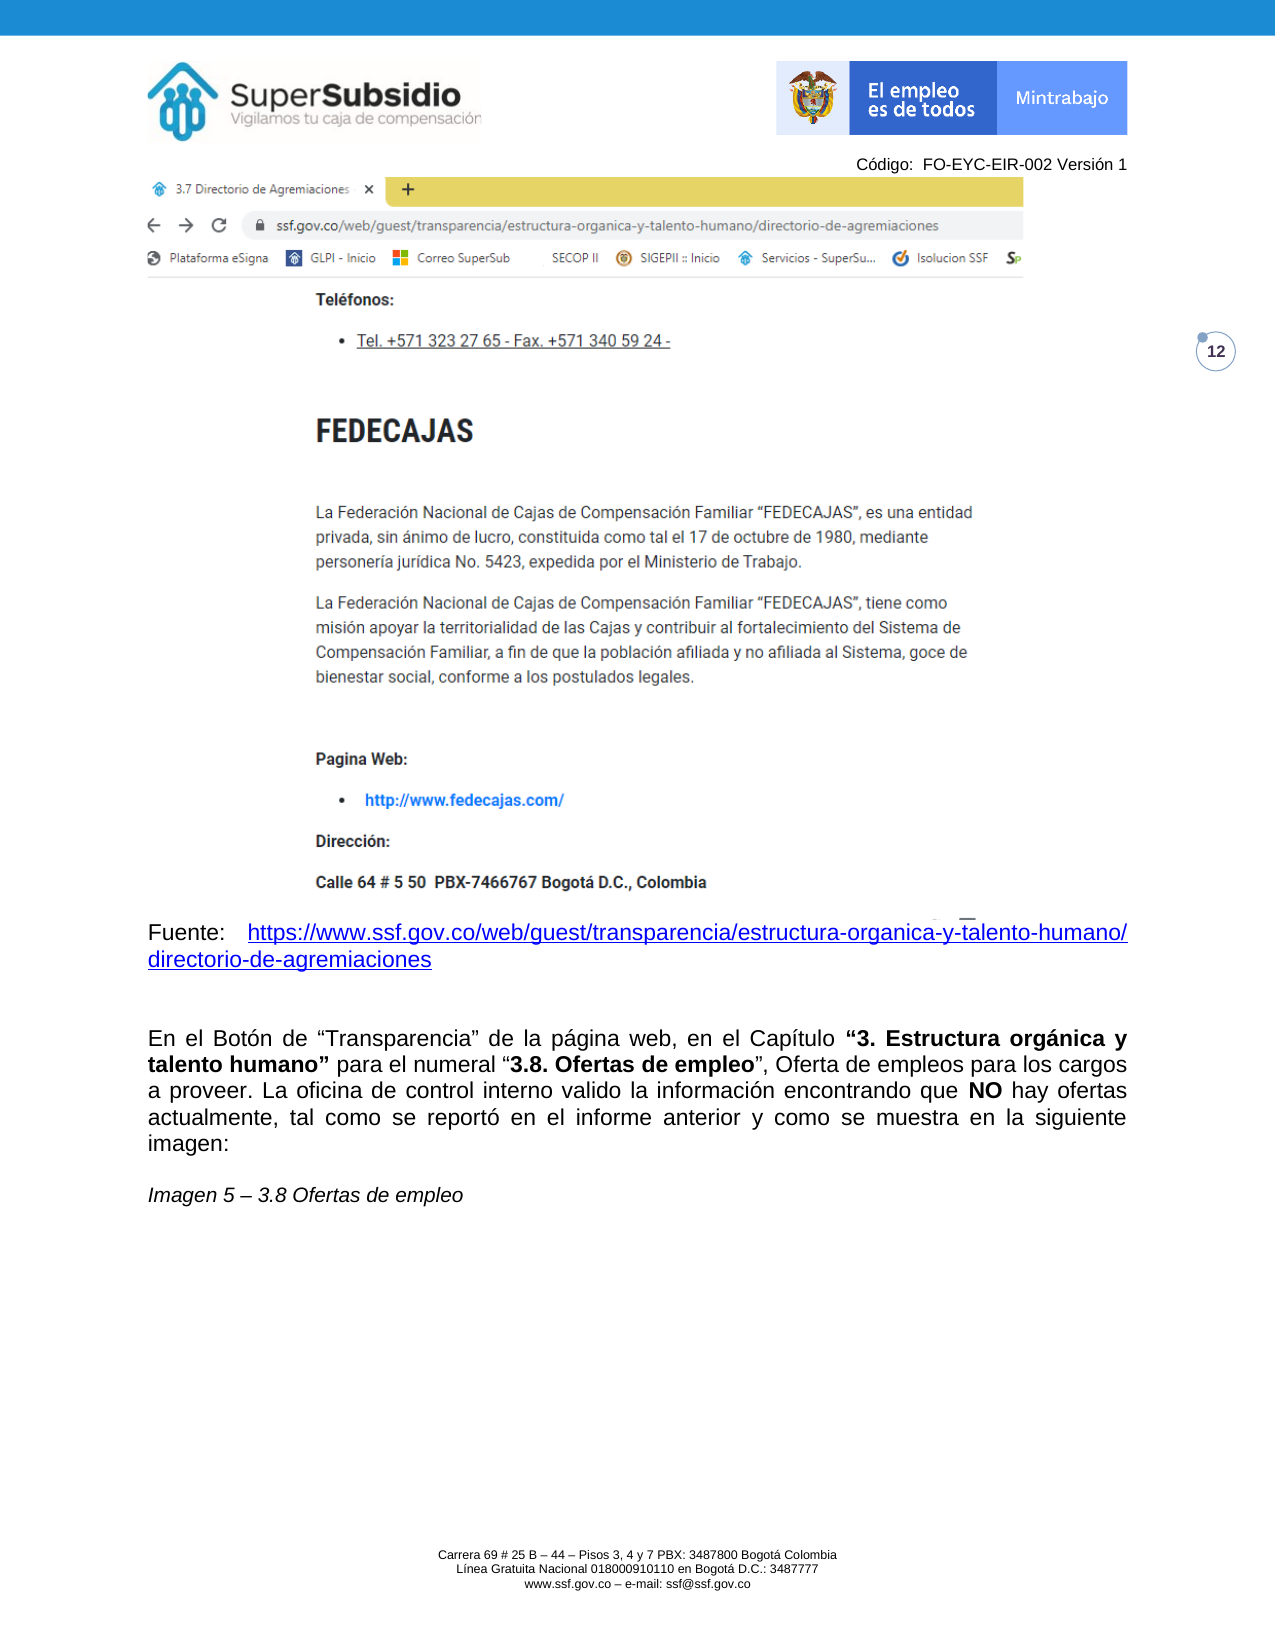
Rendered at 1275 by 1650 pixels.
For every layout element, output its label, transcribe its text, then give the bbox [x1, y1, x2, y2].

text Imagen 5 – 3.8 Ofertas de empleo [148, 1183, 1127, 1207]
picture [147, 61, 482, 144]
picture [147, 177, 1024, 920]
text En el Botón de “Transparencia” de la página web, en el Capítulo “3. Estructura orgánica y talento humano” para el numeral “3.8. Ofertas de empleo”, Oferta de empleos para los cargos a proveer. La oficina de control interno valido la información encontrando que NO hay ofertas actualmente, tal como se reportó en el informe anterior y como se muestra en la siguiente imagen: [148, 1025, 1127, 1157]
text Fuente: https://www.ssf.gov.co/web/guest/transparencia/estructura-organica-y-talento-humano/directorio-de-agremiaciones [148, 919, 1127, 972]
picture [776, 61, 1128, 135]
